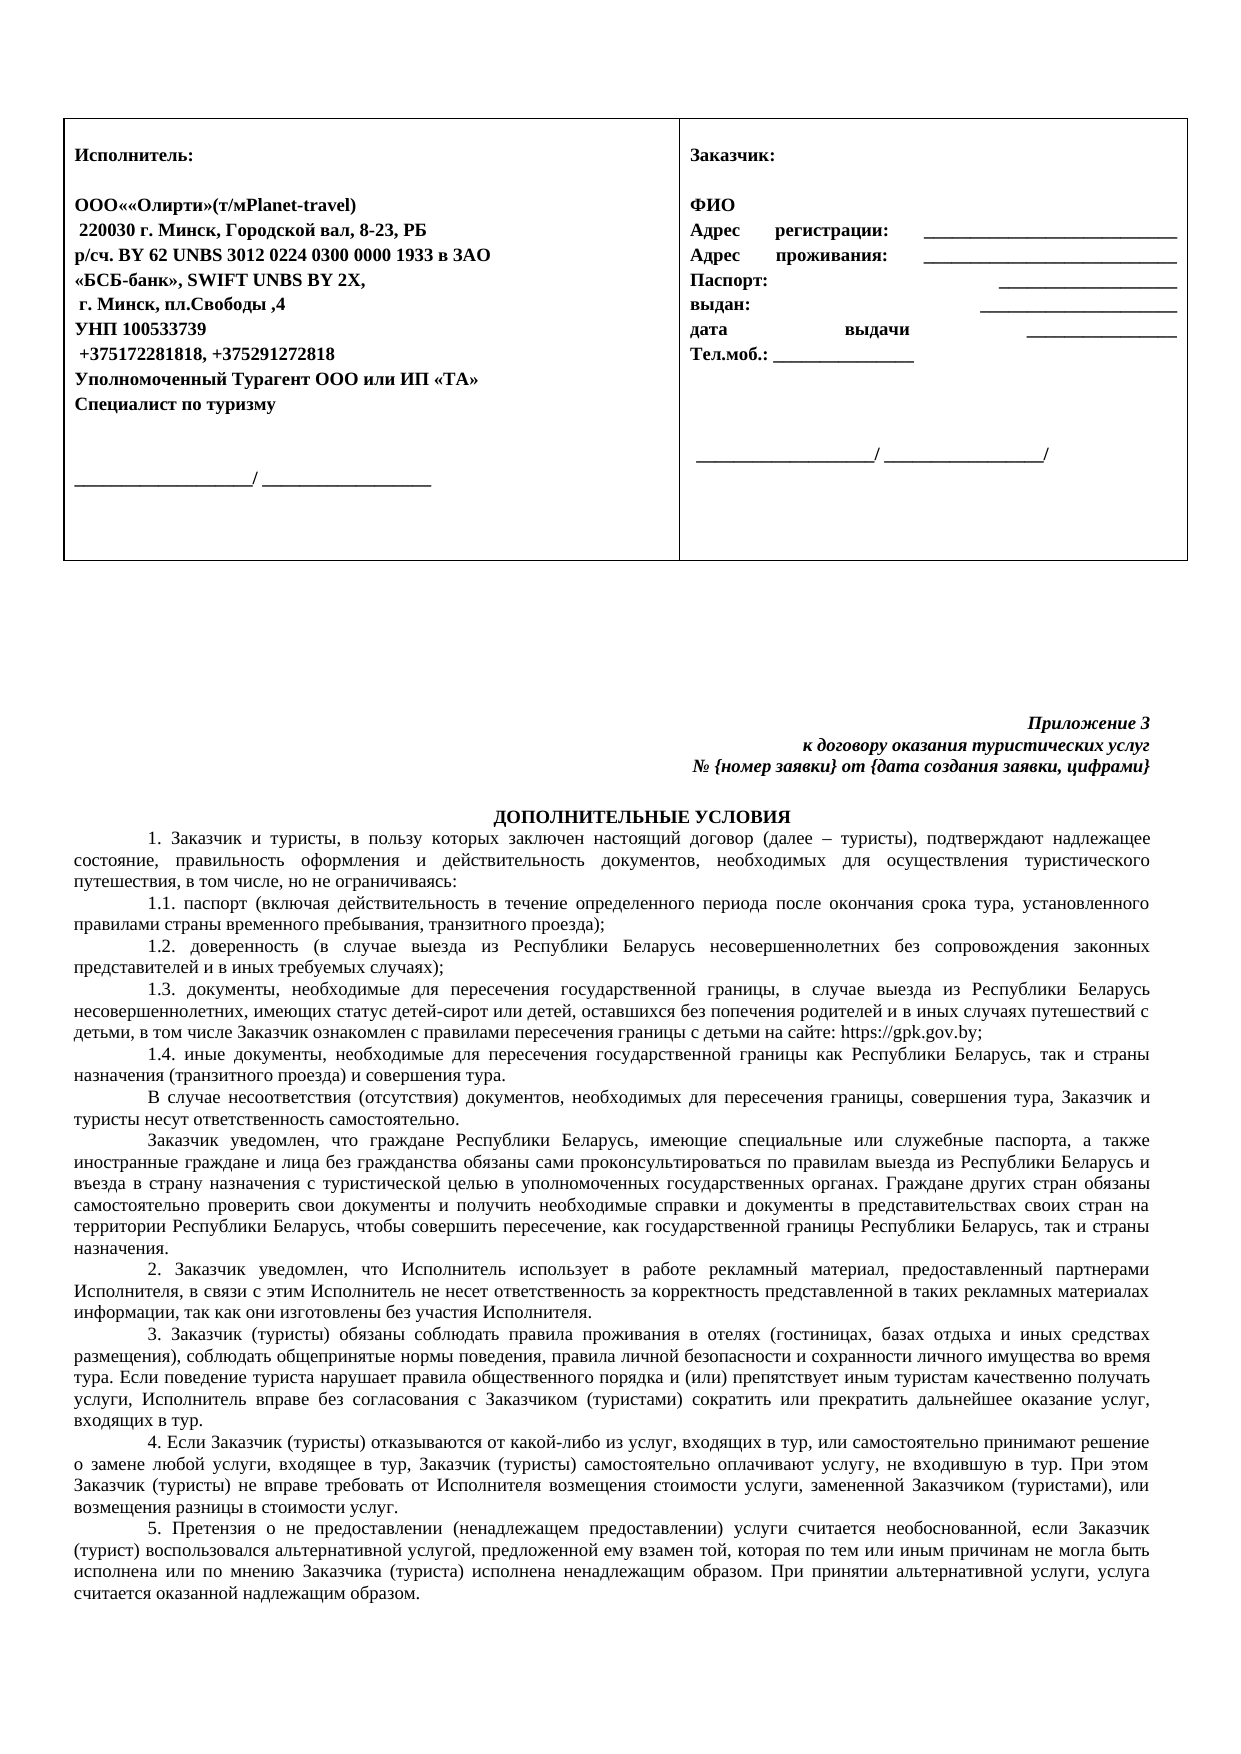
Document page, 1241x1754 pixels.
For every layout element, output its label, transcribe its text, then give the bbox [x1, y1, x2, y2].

text 3. Заказчик (туристы) обязаны соблюдать правила проживания в отелях (гостиницах, базах отдыха и иных средствах размещения), соблюдать общепринятые нормы поведения, правила личной безопасности и сохранности личного имущества во время тура. Если поведение туриста нарушает правила общественного порядка и (или) препятствует иным туристам качественно получать услуги, Исполнитель вправе без согласования с Заказчиком (туристами) сократить или прекратить дальнейшее оказание услуг, входящих в тур. [74, 1323, 1152, 1431]
text 1.4. иные документы, необходимые для пересечения государственной границы как Республики Беларусь, так и страны назначения (транзитного проезда) и совершения тура. [74, 1043, 1152, 1086]
text 4. Если Заказчик (туристы) отказываются от какой-либо из услуг, входящих в тур, или самостоятельно принимают решение о замене любой услуги, входящее в тур, Заказчик (туристы) самостоятельно оплачивают услугу, не входившую в тур. При этом Заказчик (туристы) не вправе требовать от Исполнителя возмещения стоимости услуги, замененной Заказчиком (туристами), или возмещения разницы в стоимости услуг. [74, 1431, 1152, 1517]
table_header Заказчик: ФИО Адрес регистрации: ___________________________ Адрес проживания: ___________________________ Паспорт: ___________________ выдан: _____________________ дата выдачи ________________ Тел.моб.: _______________ ___________________/ _________________/ [680, 119, 1187, 560]
text 1.2. доверенность (в случае выезда из Республики Беларусь несовершеннолетних без сопровождения законных представителей и в иных требуемых случаях); [74, 935, 1152, 978]
text Приложение 3 [74, 712, 1152, 734]
text 1.1. паспорт (включая действительность в течение определенного периода после окончания срока тура, установленного правилами страны временного пребывания, транзитного проезда); [74, 892, 1152, 935]
text 2. Заказчик уведомлен, что Исполнитель использует в работе рекламный материал, предоставленный партнерами Исполнителя, в связи с этим Исполнитель не несет ответственность за корректность представленной в таких рекламных материалах информации, так как они изготовлены без участия Исполнителя. [74, 1258, 1152, 1323]
text 5. Претензия о не предоставлении (ненадлежащем предоставлении) услуги считается необоснованной, если Заказчик (турист) воспользовался альтернативной услугой, предложенной ему взамен той, которая по тем или иным причинам не могла быть исполнена или по мнению Заказчика (туриста) исполнена ненадлежащим образом. При принятии альтернативной услуги, услуга считается оказанной надлежащим образом. [74, 1517, 1152, 1603]
text ДОПОЛНИТЕЛЬНЫЕ УСЛОВИЯ [74, 806, 1152, 827]
text к договору оказания туристических услуг [74, 734, 1152, 755]
text 1.3. документы, необходимые для пересечения государственной границы, в случае выезда из Республики Беларусь несовершеннолетних, имеющих статус детей-сирот или детей, оставшихся без попечения родителей и в иных случаях путешествий с детьми, в том числе Заказчик ознакомлен с правилами пересечения границы с детьми на сайте: https://gpk.gov.by; [74, 978, 1152, 1043]
text В случае несоответствия (отсутствия) документов, необходимых для пересечения границы, совершения тура, Заказчик и туристы несут ответственность самостоятельно. [74, 1086, 1152, 1129]
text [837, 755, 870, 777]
text Заказчик уведомлен, что граждане Республики Беларусь, имеющие специальные или служебные паспорта, а также иностранные граждане и лица без гражданства обязаны сами проконсультироваться по правилам выезда из Республики Беларусь и въезда в страну назначения с туристической целью в уполномоченных государственных органах. Граждане других стран обязаны самостоятельно проверить свои документы и получить необходимые справки и документы в представительствах своих стран на территории Республики Беларусь, чтобы совершить пересечение, как государственной границы Республики Беларусь, так и страны назначения. [74, 1129, 1152, 1258]
table_header Исполнитель: ООО««Олирти»(т/мPlanet-travel) 220030 г. Минск, Городской вал, 8-23, РБ р/сч. BY 62 UNBS 3012 0224 0300 0000 1933 в ЗАО «БСБ-банк», SWIFT UNBS BY 2X, г. Минск, пл.Свободы ,4 УНП 100533739 +375172281818, +375291272818 Уполномоченный Турагент ООО или ИП «ТА» Специалист по туризму ___________________/ __________________ [65, 119, 679, 560]
text 1. Заказчик и туристы, в пользу которых заключен настоящий договор (далее – туристы), подтверждают надлежащее состояние, правильность оформления и действительность документов, необходимых для осуществления туристического путешествия, в том числе, но не ограничиваясь: [74, 827, 1152, 892]
text № {номер заявки} от {дата создания заявки, цифрами} [74, 755, 714, 777]
